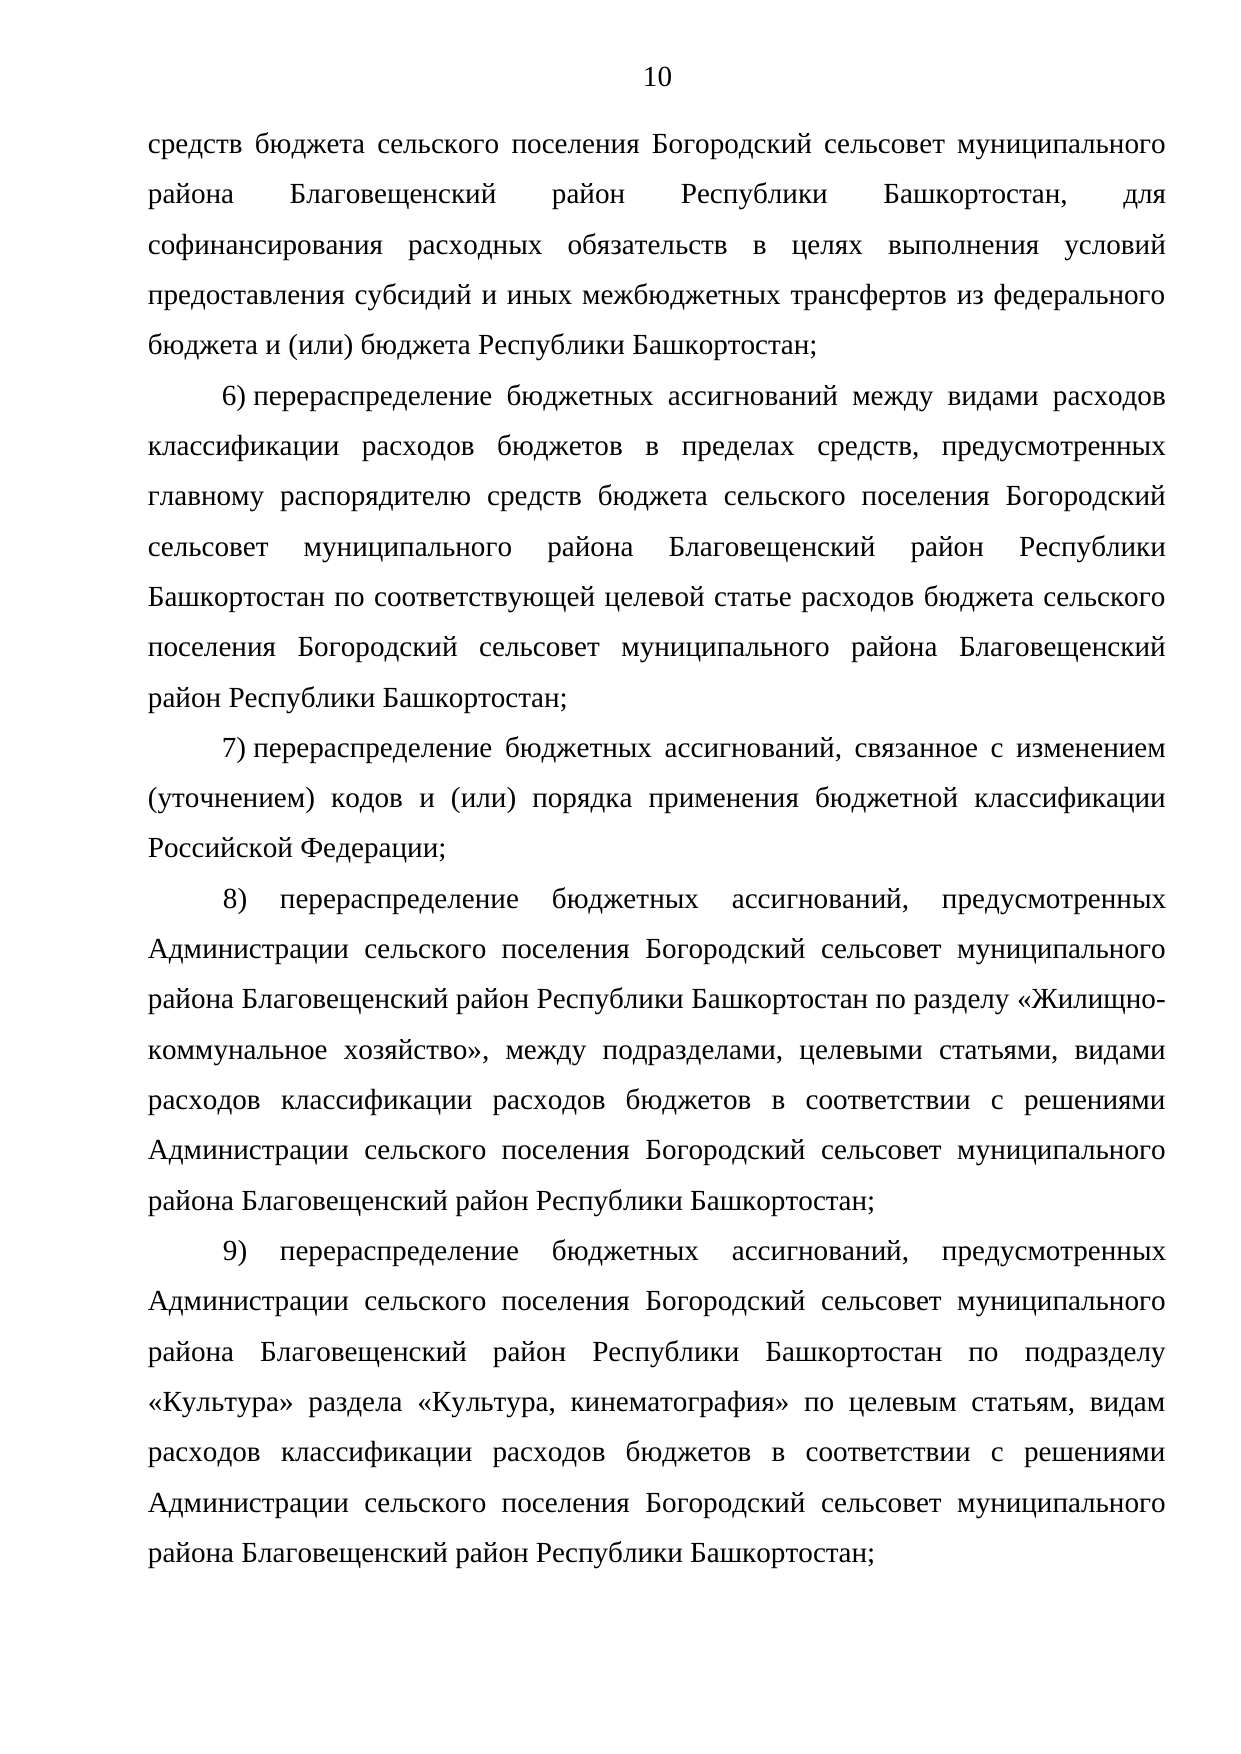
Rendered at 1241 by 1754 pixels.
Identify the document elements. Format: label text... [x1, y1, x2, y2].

text 6) перераспределение бюджетных ассигнований между видами расходов классификации расходов бюджетов в пределах средств, предусмотренных главному распорядителю средств бюджета сельского поселения Богородский сельсовет муниципального района Благовещенский район Республики Башкортостан по соответствующей целевой статье расходов бюджета сельского поселения Богородский сельсовет муниципального района Благовещенский район Республики Башкортостан; [148, 378, 1167, 713]
text 9) перераспределение бюджетных ассигнований, предусмотренных Администрации сельского поселения Богородский сельсовет муниципального района Благовещенский район Республики Башкортостан по подразделу «Культура» раздела «Культура, кинематография» по целевым статьям, видам расходов классификации расходов бюджетов в соответствии с решениями Администрации сельского поселения Богородский сельсовет муниципального района Благовещенский район Республики Башкортостан; [148, 1233, 1167, 1568]
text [148, 126, 1167, 361]
text 7) перераспределение бюджетных ассигнований, связанное с изменением (уточнением) кодов и (или) порядка применения бюджетной классификации Российской Федерации; [148, 730, 1167, 864]
text 8) перераспределение бюджетных ассигнований, предусмотренных Администрации сельского поселения Богородский сельсовет муниципального района Благовещенский район Республики Башкортостан по разделу «Жилищно-коммунальное хозяйство», между подразделами, целевыми статьями, видами расходов классификации расходов бюджетов в соответствии с решениями Администрации сельского поселения Богородский сельсовет муниципального района Благовещенский район Республики Башкортостан; [148, 881, 1167, 1216]
